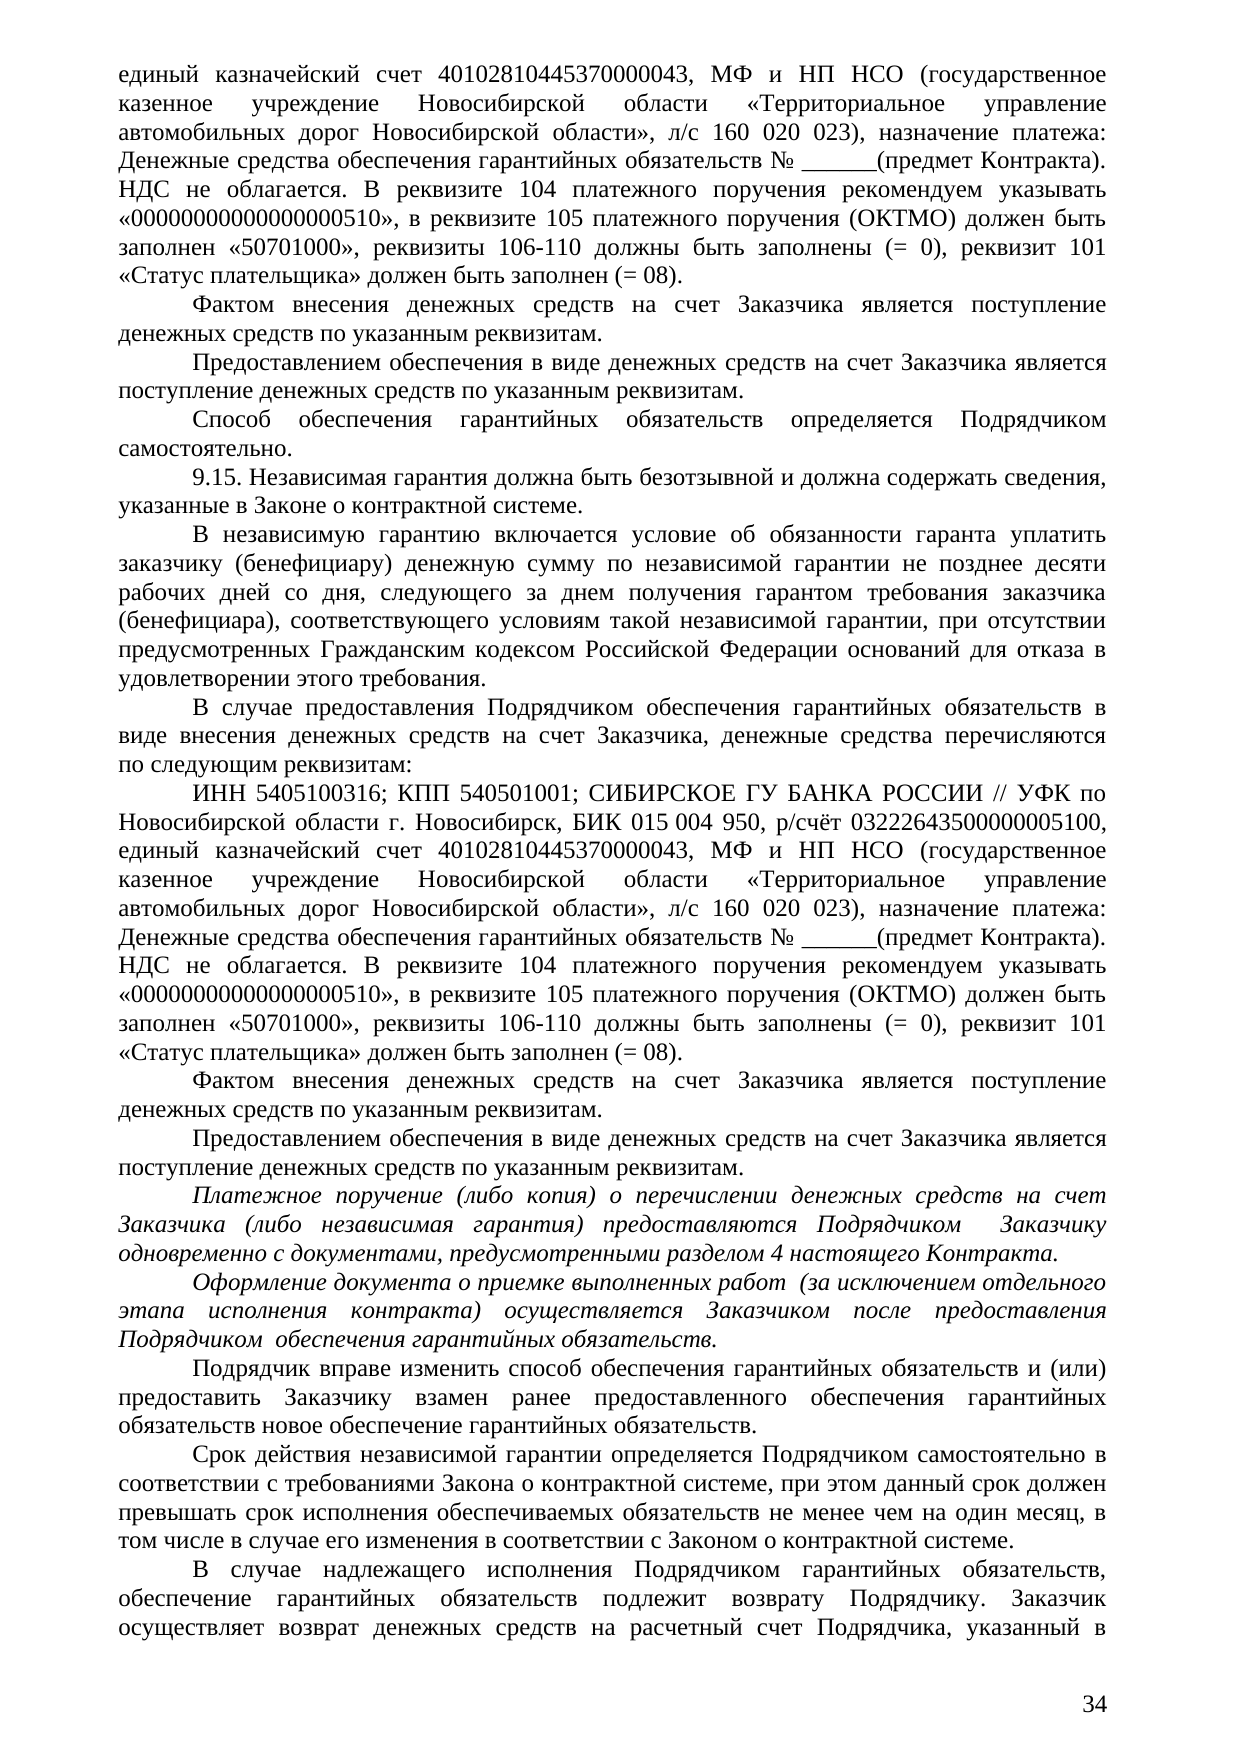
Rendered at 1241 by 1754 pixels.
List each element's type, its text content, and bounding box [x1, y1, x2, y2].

text Предоставлением обеспечения в виде денежных средств на счет Заказчика является поступление денежных средств по указанным реквизитам. [118, 1123, 1107, 1180]
text Подрядчик вправе изменить способ обеспечения гарантийных обязательств и (или) предоставить Заказчику взамен ранее предоставленного обеспечения гарантийных обязательств новое обеспечение гарантийных обязательств. [118, 1353, 1107, 1439]
text В случае предоставления Подрядчиком обеспечения гарантийных обязательств в виде внесения денежных средств на счет Заказчика, денежные средства перечисляются по следующим реквизитам: [118, 692, 1107, 778]
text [118, 59, 1107, 289]
text 9.15. Независимая гарантия должна быть безотзывной и должна содержать сведения, указанные в Законе о контрактной системе. [118, 462, 1107, 519]
text Фактом внесения денежных средств на счет Заказчика является поступление денежных средств по указанным реквизитам. [118, 1065, 1107, 1123]
text Оформление документа о приемке выполненных работ (за исключением отдельного этапа исполнения контракта) осуществляется Заказчиком после предоставления Подрядчиком обеспечения гарантийных обязательств. [118, 1267, 1107, 1353]
text Способ обеспечения гарантийных обязательств определяется Подрядчиком самостоятельно. [118, 404, 1107, 462]
text Фактом внесения денежных средств на счет Заказчика является поступление денежных средств по указанным реквизитам. [118, 289, 1107, 347]
text Платежное поручение (либо копия) о перечислении денежных средств на счет Заказчика (либо независимая гарантия) предоставляются Подрядчиком Заказчику одновременно с документами, предусмотренными разделом 4 настоящего Контракта. [118, 1180, 1107, 1267]
text Предоставлением обеспечения в виде денежных средств на счет Заказчика является поступление денежных средств по указанным реквизитам. [118, 347, 1107, 404]
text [118, 1554, 1107, 1640]
text Срок действия независимой гарантии определяется Подрядчиком самостоятельно в соответствии с требованиями Закона о контрактной системе, при этом данный срок должен превышать срок исполнения обеспечиваемых обязательств не менее чем на один месяц, в том числе в случае его изменения в соответствии с Законом о контрактной системе. [118, 1439, 1107, 1554]
